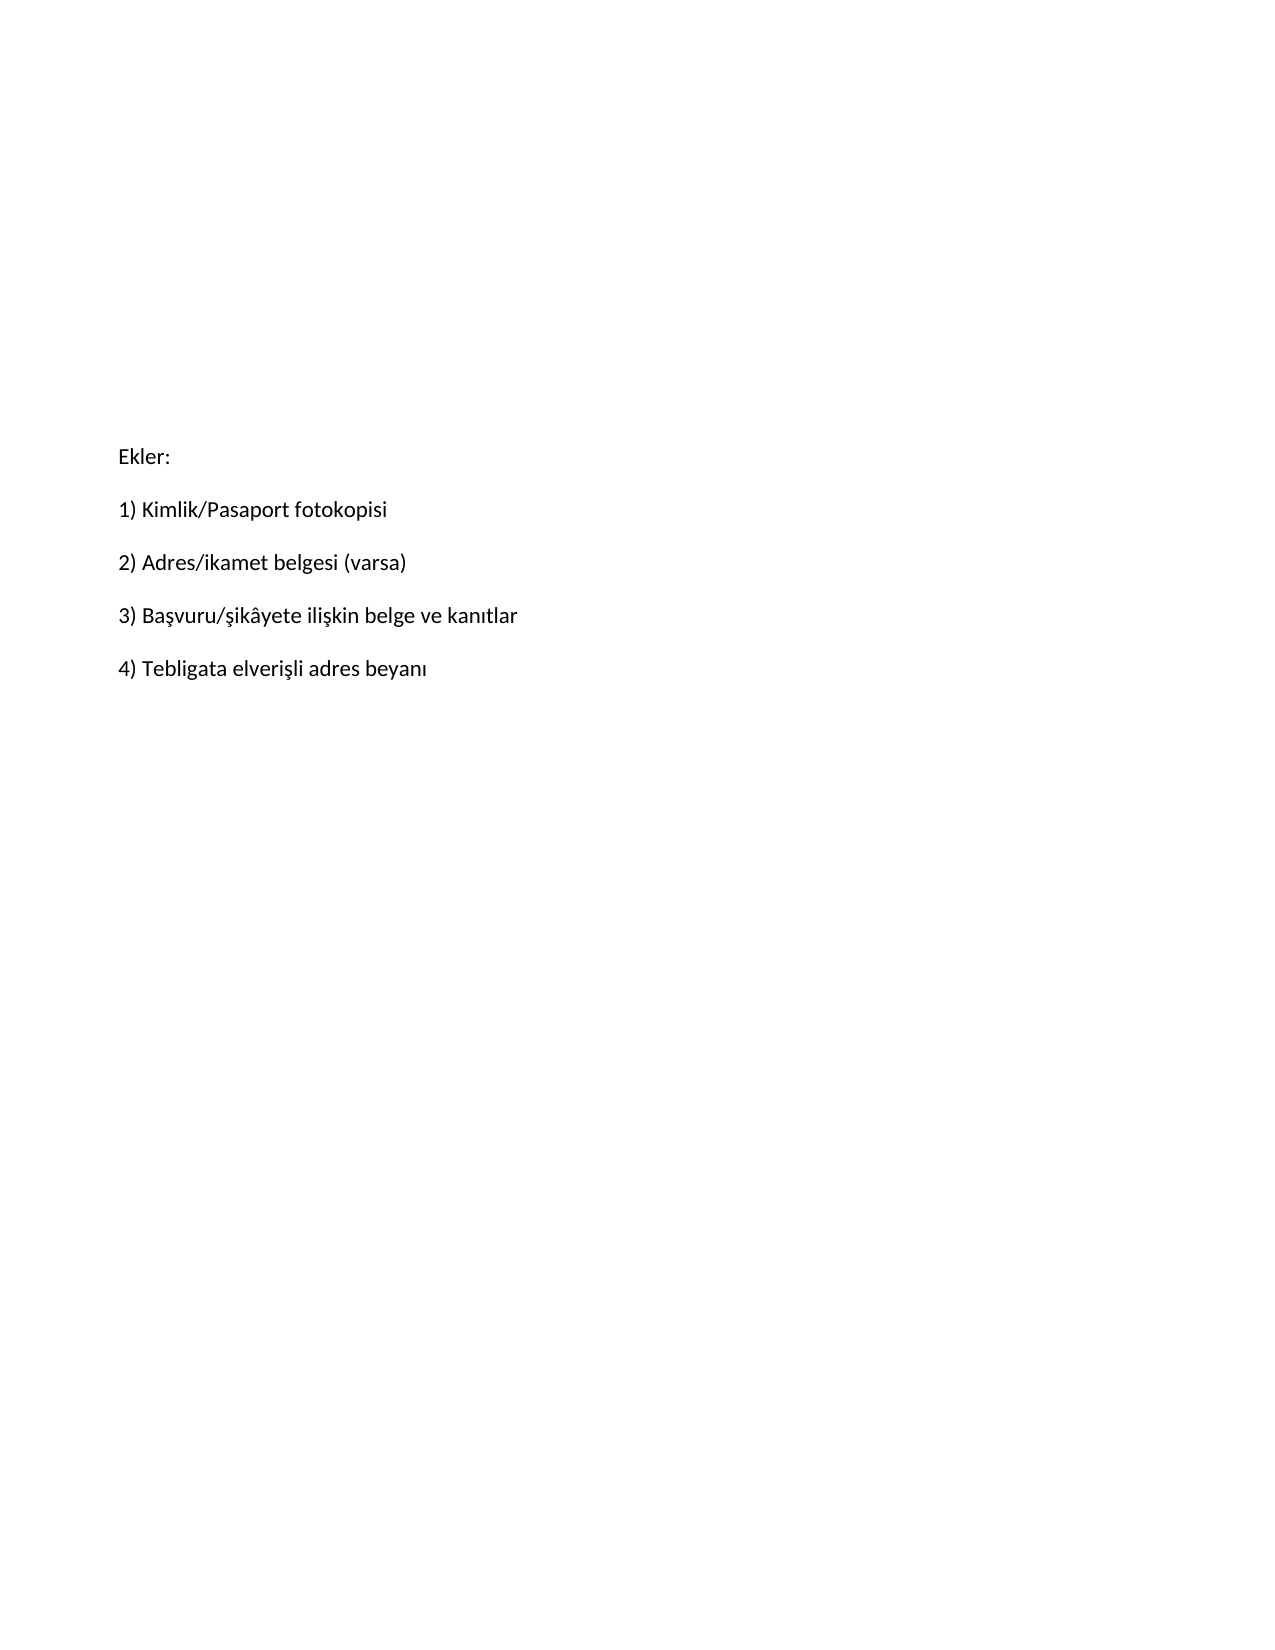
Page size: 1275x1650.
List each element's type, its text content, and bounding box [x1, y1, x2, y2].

text 2) Adres/ikamet belgesi (varsa) [118, 548, 1157, 576]
text Ekler: [118, 442, 1157, 470]
text 4) Tebligata elverişli adres beyanı [118, 654, 1157, 682]
text 3) Başvuru/şikâyete ilişkin belge ve kanıtlar [118, 601, 1157, 629]
text 1) Kimlik/Pasaport fotokopisi [118, 495, 1157, 523]
